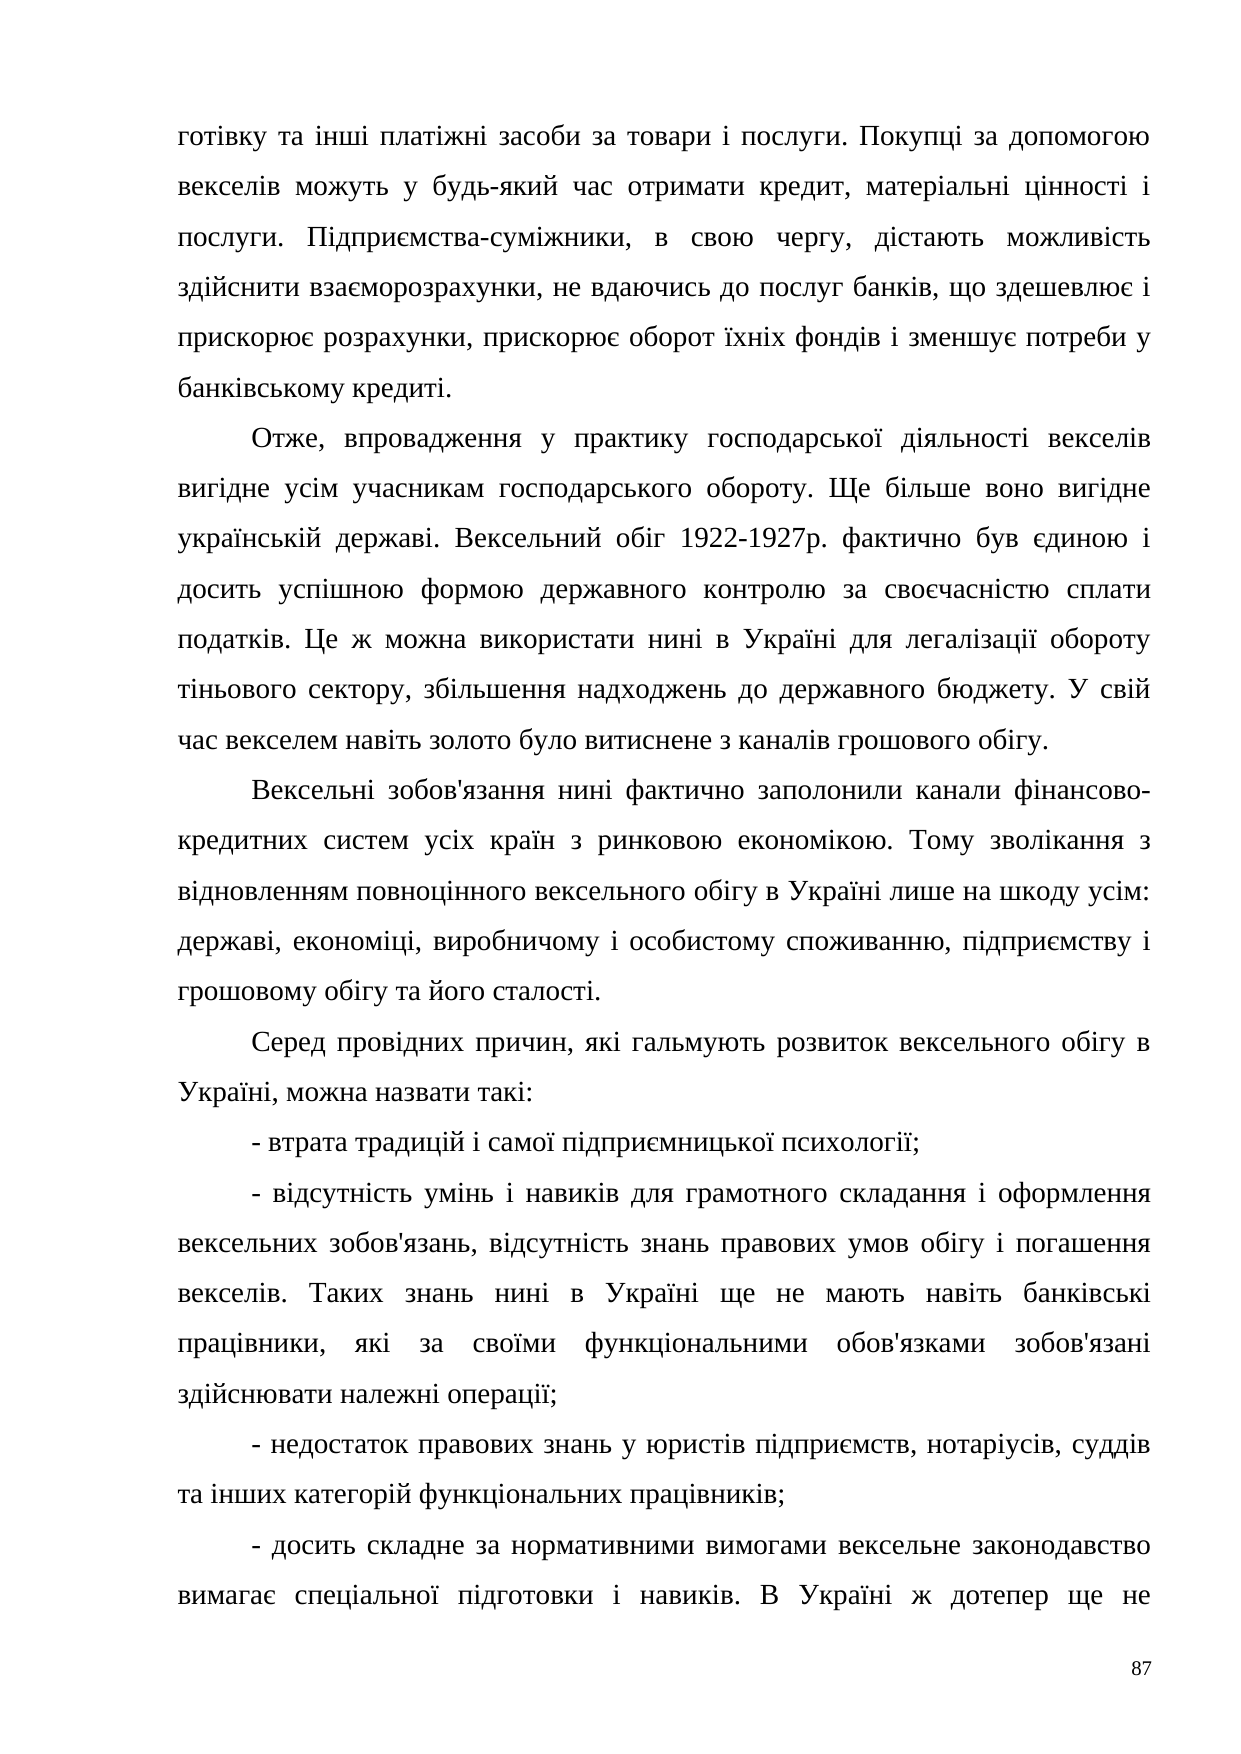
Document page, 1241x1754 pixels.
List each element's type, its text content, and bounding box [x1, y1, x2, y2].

text - відсутність умінь і навиків для грамотного складання і оформлення вексельних зобов'язань, відсутність знань правових умов обігу і погашення векселів. Таких знань нині в Україні ще не мають навіть банківські працівники, які за своїми функціональними обов'язками зобов'язані здійснювати належні операції; [177, 1175, 1152, 1409]
text - недостаток правових знань у юристів підприємств, нотаріусів, суддів та інших категорій функціональних працівників; [177, 1426, 1152, 1510]
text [177, 1527, 1152, 1611]
text - втрата традицій і самої підприємницької психології; [177, 1124, 1152, 1158]
text Вексельні зобов'язання нині фактично заполонили канали фінансово-кредитних систем усіх країн з ринковою економікою. Тому зволікання з відновленням повноцінного вексельного обігу в Україні лише на шкоду усім: державі, економіці, виробничому і особистому споживанню, підприємству і грошовому обігу та його сталості. [177, 772, 1152, 1007]
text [177, 118, 1152, 403]
text Серед провідних причин, які гальмують розвиток вексельного обігу в Україні, можна назвати такі: [177, 1024, 1152, 1108]
text Отже, впровадження у практику господарської діяльності векселів вигідне усім учасникам господарського обороту. Ще більше воно вигідне українській державі. Вексельний обіг 1922-1927р. фактично був єдиною і досить успішною формою державного контролю за своєчасністю сплати податків. Це ж можна використати нині в Україні для легалізації обороту тіньового сектору, збільшення надходжень до державного бюджету. У свій час векселем навіть золото було витиснене з каналів грошового обігу. [177, 420, 1152, 755]
